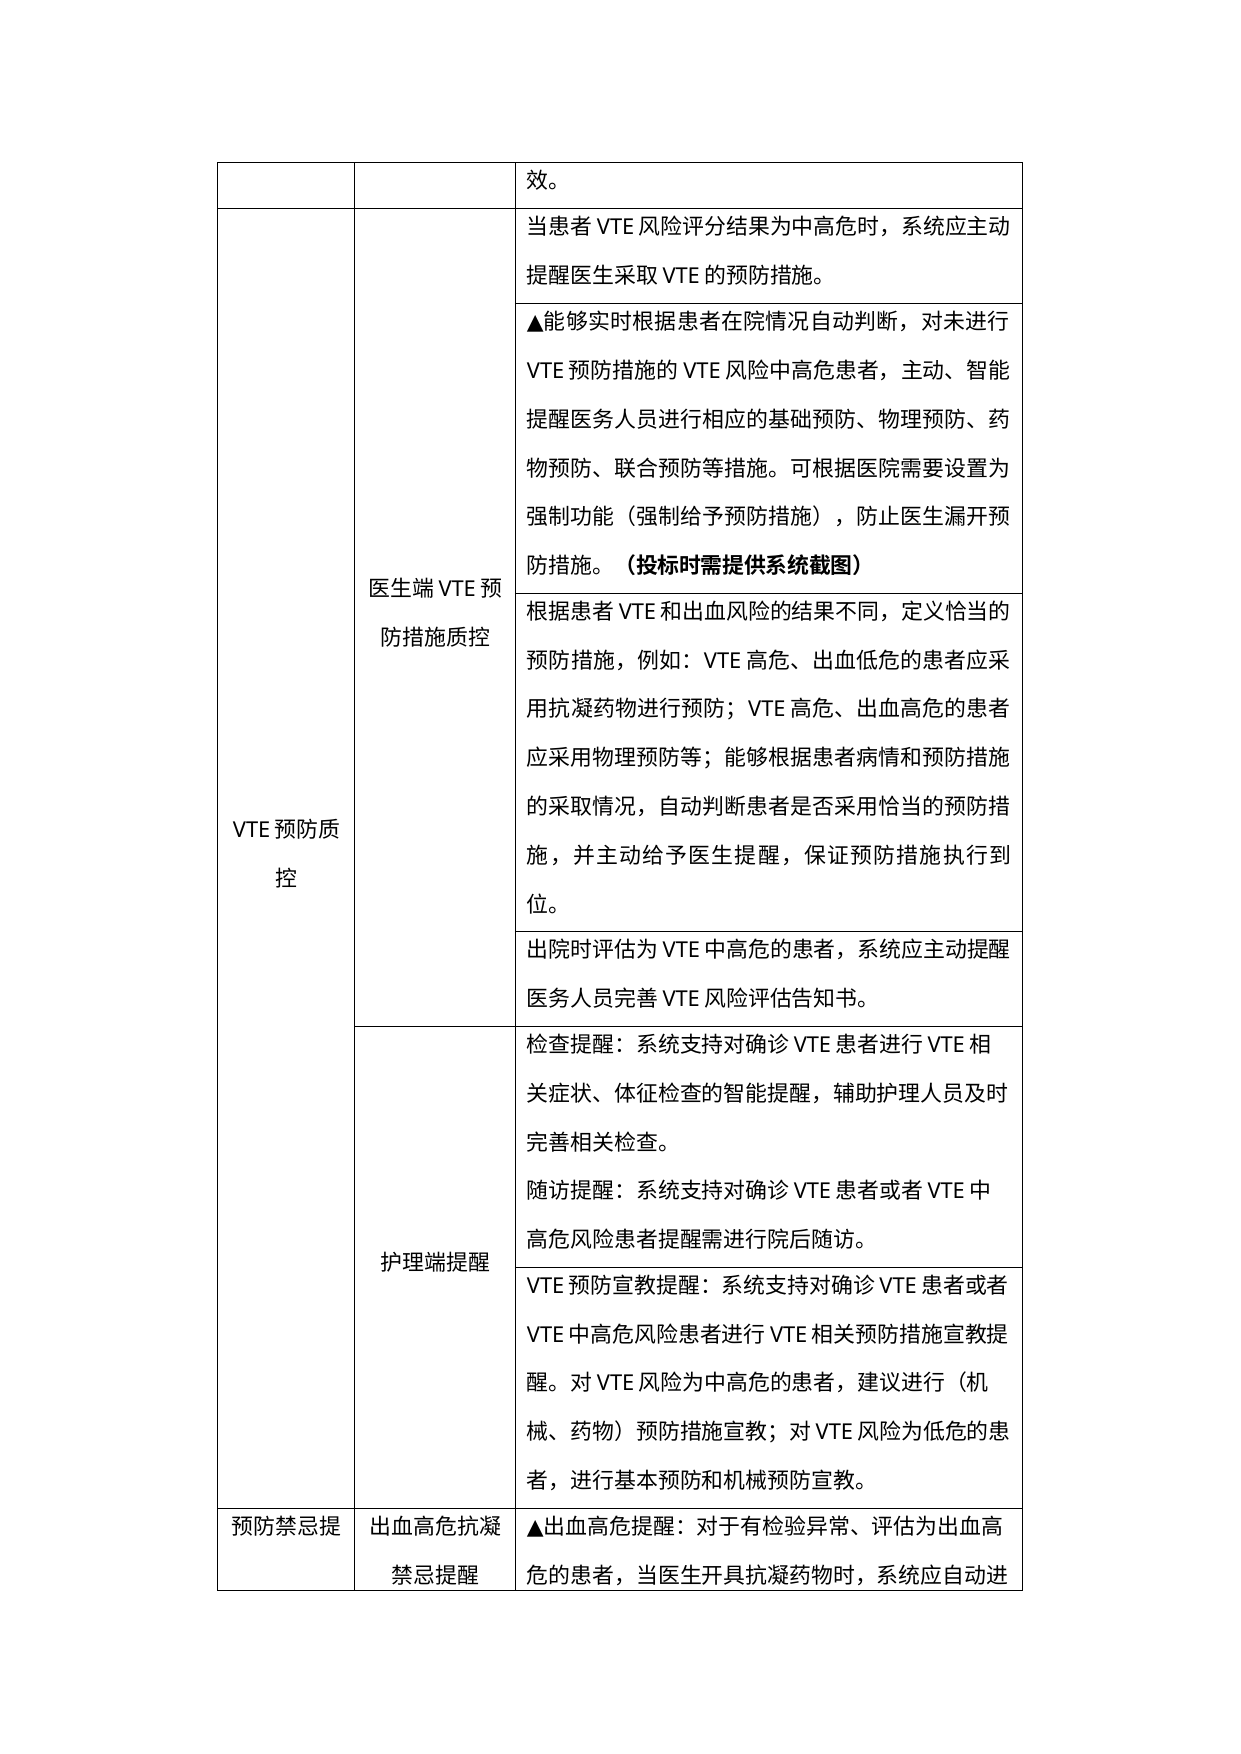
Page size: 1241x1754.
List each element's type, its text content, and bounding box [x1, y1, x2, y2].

table_cell 预防禁忌提示 [218, 1509, 354, 1590]
table_cell 出血高危抗凝禁忌提醒 [355, 1509, 515, 1590]
table_cell VTE预防质控 [218, 209, 354, 1508]
table_cell 当患者VTE风险评分结果为中高危时，系统应主动提醒医生采取VTE的预防措施。 [516, 209, 1022, 303]
table_cell 根据患者VTE和出血风险的结果不同，定义恰当的预防措施，例如：VTE高危、出血低危的患者应采用抗凝药物进行预防；VTE高危、出血高危的患者应采用物理预防等；能够根据患者病情和预防措施的采取情况，自动判断患者是否采用恰当的预防措施，并主动给予医生提醒，保证预防措施执行到位。 [516, 594, 1022, 931]
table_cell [516, 1509, 1022, 1590]
table_cell 出院时评估为VTE中高危的患者，系统应主动提醒医务人员完善VTE风险评估告知书。 [516, 932, 1022, 1026]
table_cell VTE预防宣教提醒：系统支持对确诊VTE患者或者VTE中高危风险患者进行VTE相关预防措施宣教提醒。对VTE风险为中高危的患者，建议进行（机械、药物）预防措施宣教；对VTE风险为低危的患者，进行基本预防和机械预防宣教。 [516, 1268, 1022, 1508]
table_cell 护理端提醒 [355, 1027, 515, 1508]
table_cell ▲能够实时根据患者在院情况自动判断，对未进行VTE预防措施的VTE风险中高危患者，主动、智能提醒医务人员进行相应的基础预防、物理预防、药物预防、联合预防等措施。可根据医院需要设置为强制功能（强制给予预防措施），防止医生漏开预防措施。（投标时需提供系统截图） [516, 304, 1022, 593]
table_cell 检查提醒：系统支持对确诊VTE患者进行VTE相关症状、体征检查的智能提醒，辅助护理人员及时完善相关检查。 随访提醒：系统支持对确诊VTE患者或者VTE中高危风险患者提醒需进行院后随访。 [516, 1027, 1022, 1267]
table_cell 医生端VTE预防措施质控 [355, 209, 515, 1026]
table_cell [516, 163, 1022, 208]
